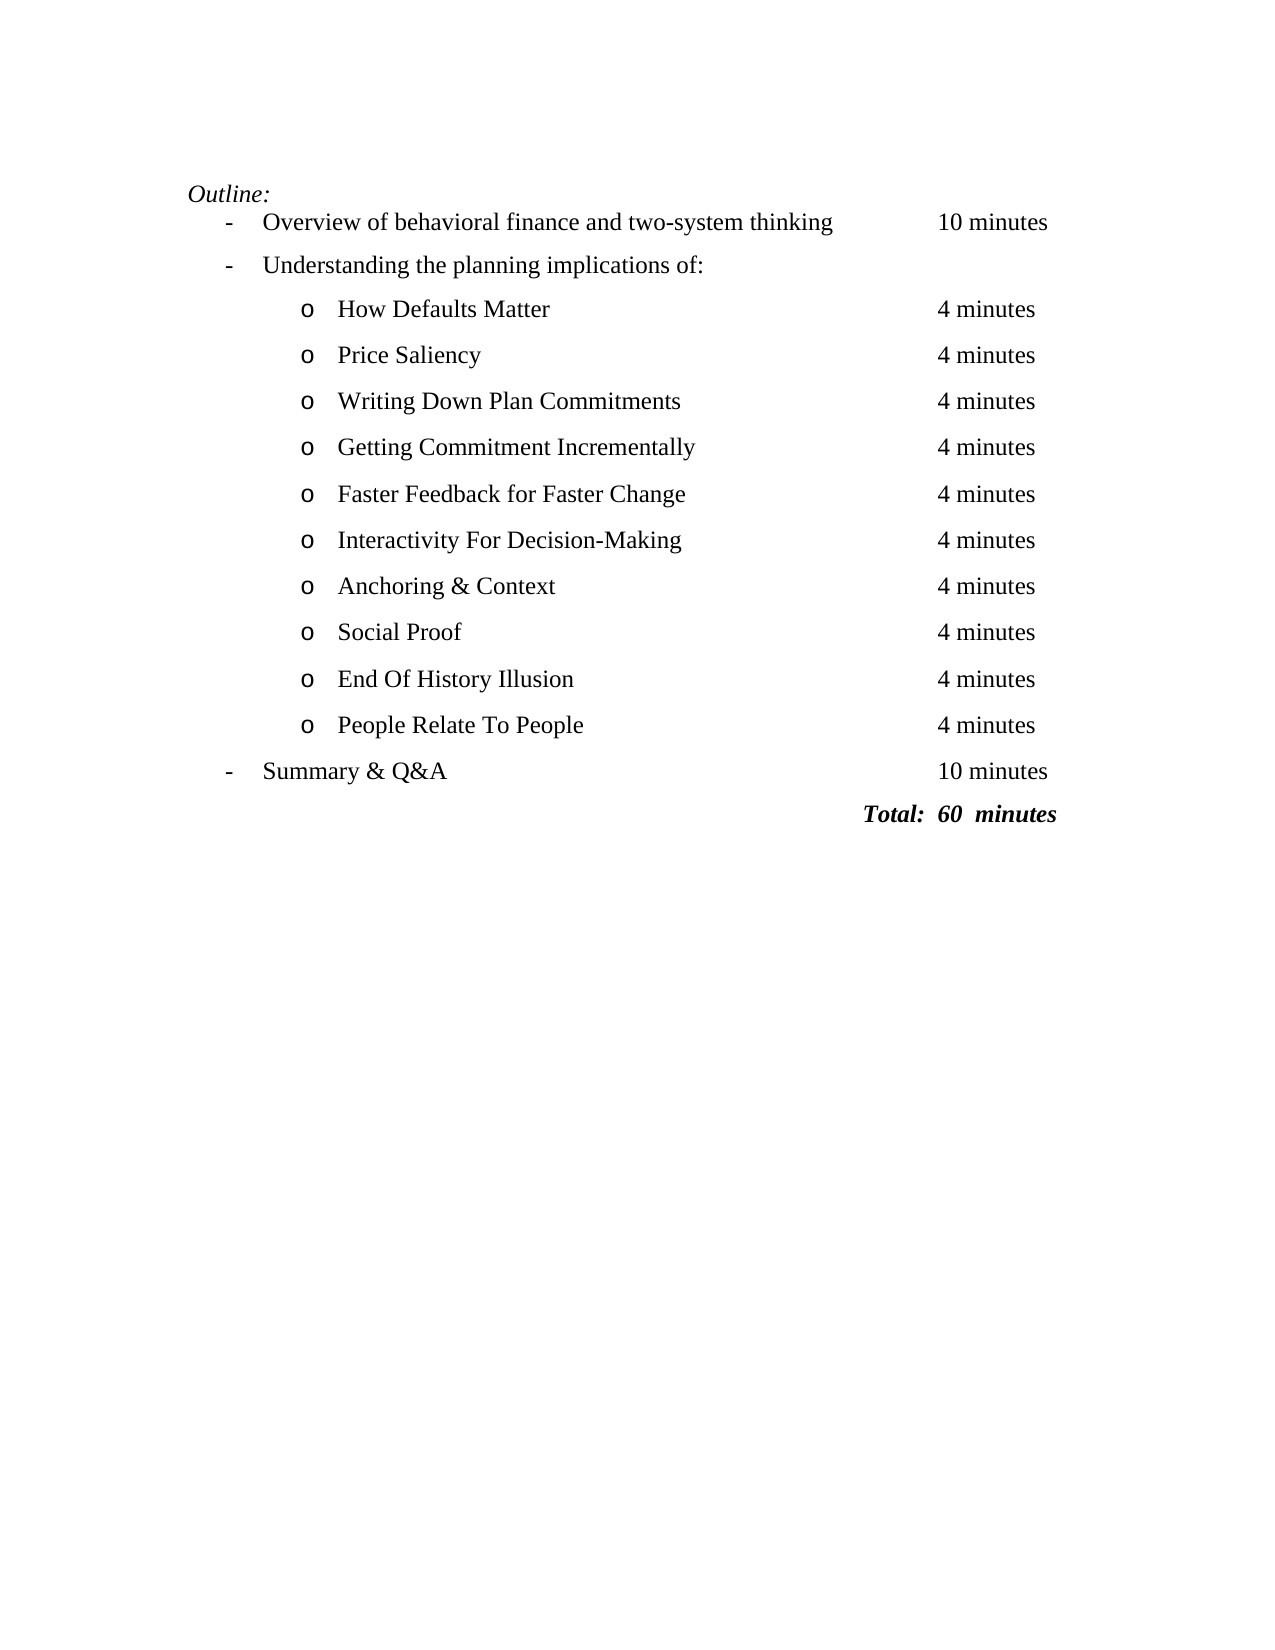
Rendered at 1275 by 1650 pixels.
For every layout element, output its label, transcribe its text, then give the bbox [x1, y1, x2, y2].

list Price Saliency 4 minutes [300, 340, 1087, 371]
list Interactivity For Decision-Making 4 minutes [300, 525, 1087, 556]
list Overview of behavioral finance and two-system thinking 10 minutes [225, 207, 1087, 236]
list End Of History Illusion 4 minutes [300, 664, 1087, 694]
list Writing Down Plan Commitments 4 minutes [300, 386, 1087, 417]
text Outline: [187, 179, 1087, 207]
list Social Proof 4 minutes [300, 617, 1087, 648]
list Anchoring & Context 4 minutes [300, 571, 1087, 602]
list Summary & Q&A 10 minutes [225, 756, 1087, 785]
list People Relate To People 4 minutes [300, 710, 1087, 741]
list Faster Feedback for Faster Change 4 minutes [300, 479, 1087, 509]
list How Defaults Matter 4 minutes [300, 294, 1087, 324]
text Total: 60 minutes [787, 799, 1087, 828]
list Understanding the planning implications of: [225, 251, 1087, 279]
list Getting Commitment Incrementally 4 minutes [300, 432, 1087, 463]
